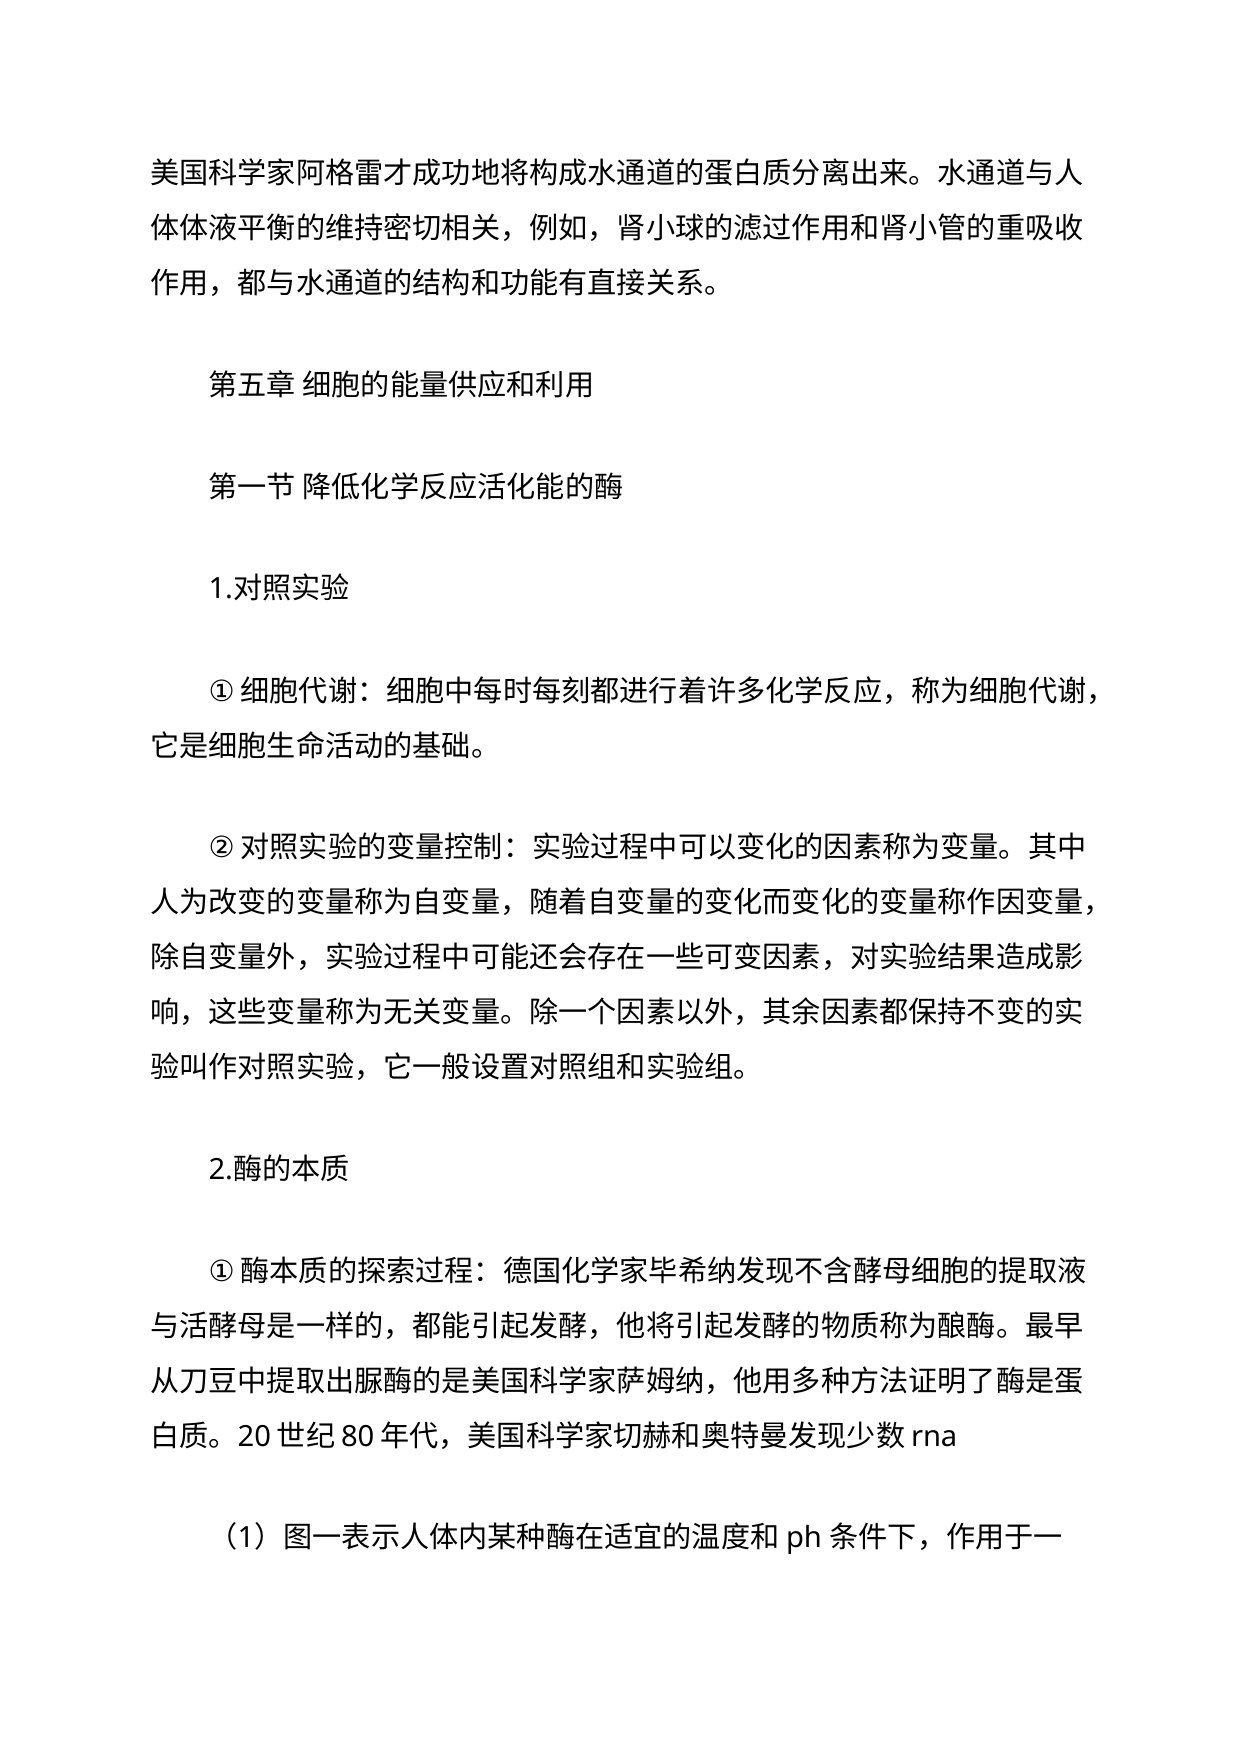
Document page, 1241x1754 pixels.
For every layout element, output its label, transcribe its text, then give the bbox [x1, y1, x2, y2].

text ①酶本质的探索过程：德国化学家毕希纳发现不含酵母细胞的提取液与活酵母是一样的，都能引起发酵，他将引起发酵的物质称为酿酶。最早从刀豆中提取出脲酶的是美国科学家萨姆纳，他用多种方法证明了酶是蛋白质。20世纪80年代，美国科学家切赫和奥特曼发现少数rna [150, 1247, 1090, 1454]
text 第一节 降低化学反应活化能的酶 [150, 463, 1090, 506]
text ②对照实验的变量控制：实验过程中可以变化的因素称为变量。其中人为改变的变量称为自变量，随着自变量的变化而变化的变量称作因变量，除自变量外，实验过程中可能还会存在一些可变因素，对实验结果造成影响，这些变量称为无关变量。除一个因素以外，其余因素都保持不变的实验叫作对照实验，它一般设置对照组和实验组。 [150, 824, 1090, 1086]
text 2.酶的本质 [150, 1145, 1090, 1188]
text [150, 1514, 1090, 1556]
text 1.对照实验 [150, 565, 1090, 607]
text ①细胞代谢：细胞中每时每刻都进行着许多化学反应，称为细胞代谢，它是细胞生命活动的基础。 [150, 667, 1090, 764]
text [150, 150, 1090, 302]
text 第五章 细胞的能量供应和利用 [150, 362, 1090, 404]
